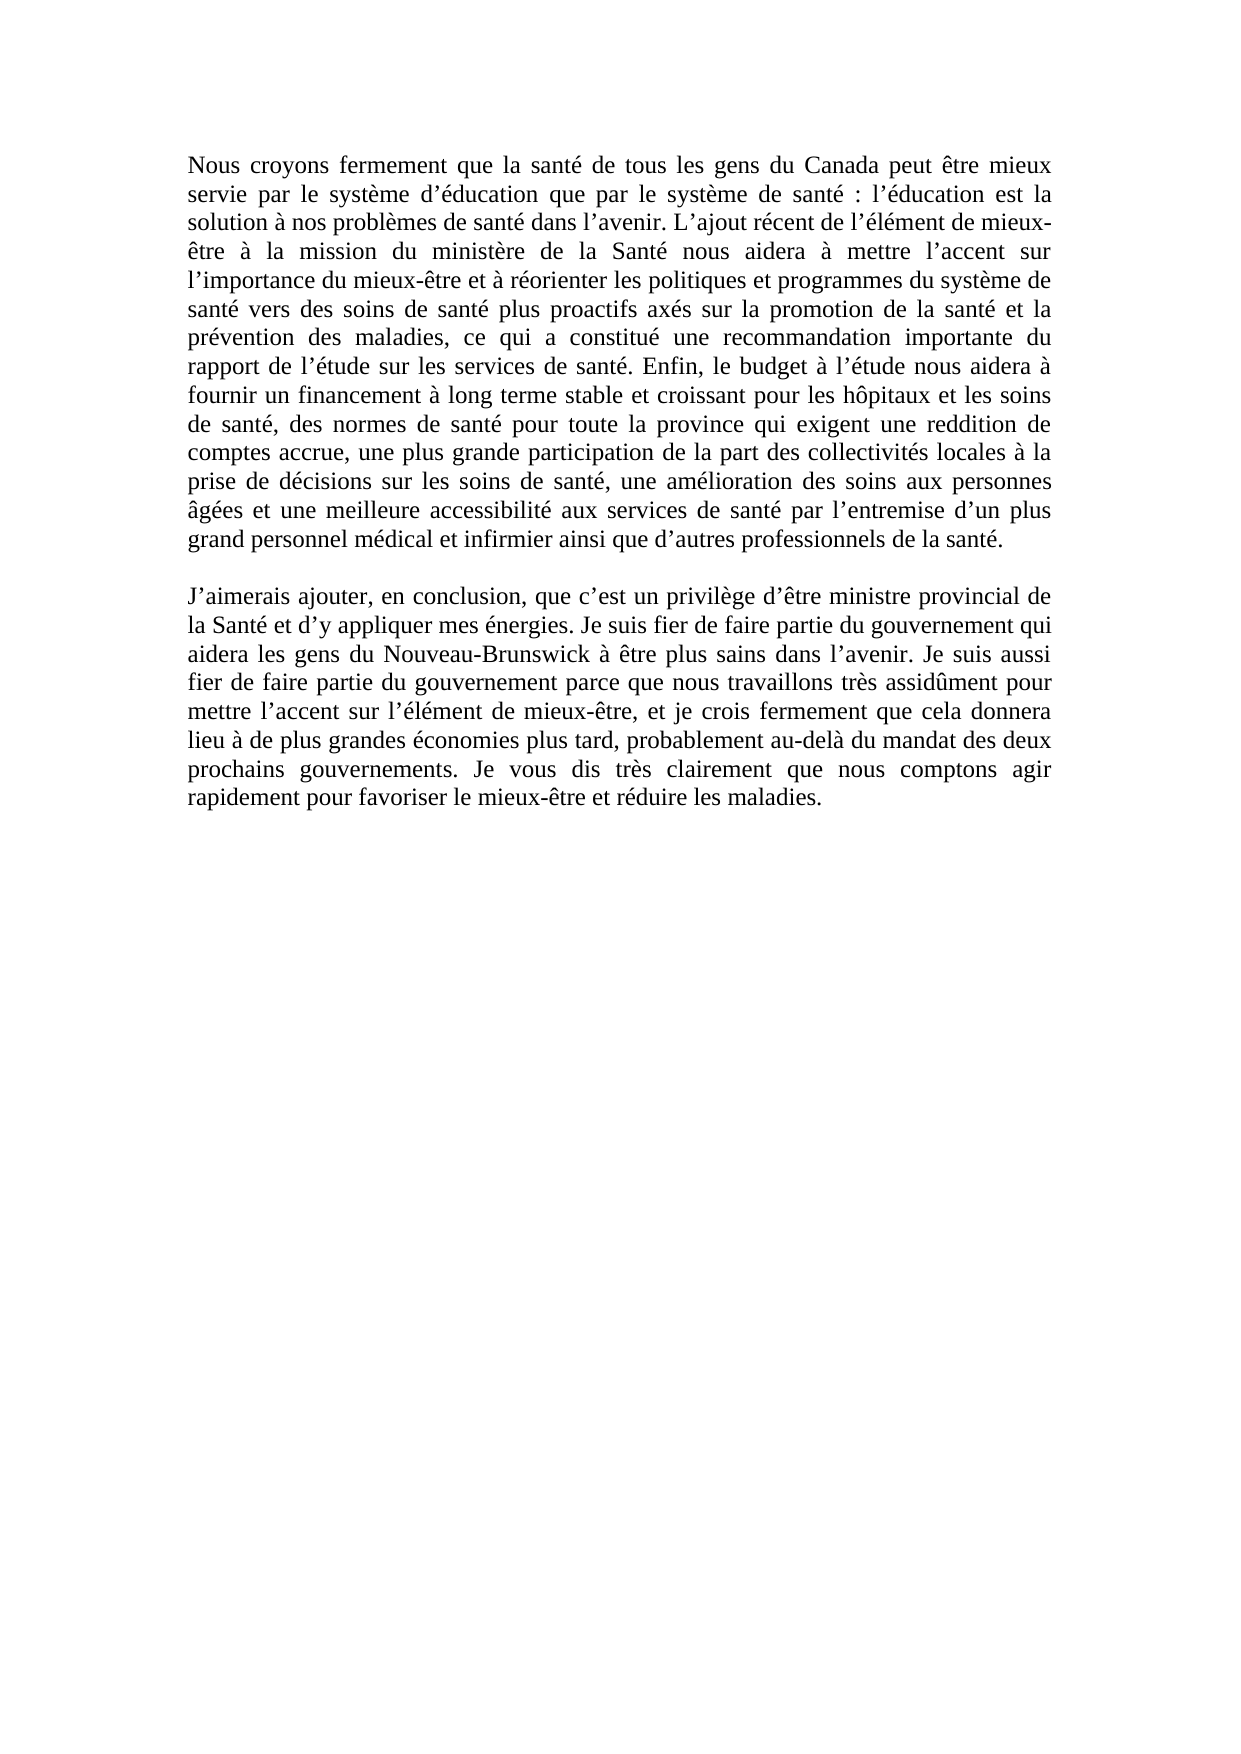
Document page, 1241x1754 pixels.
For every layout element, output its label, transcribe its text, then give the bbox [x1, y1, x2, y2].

text Nous croyons fermement que la santé de tous les gens du Canada peut être mieux servie par le système d’éducation que par le système de santé : l’éducation est la solution à nos problèmes de santé dans l’avenir. L’ajout récent de l’élément de mieux-être à la mission du ministère de la Santé nous aidera à mettre l’accent sur l’importance du mieux-être et à réorienter les politiques et programmes du système de santé vers des soins de santé plus proactifs axés sur la promotion de la santé et la prévention des maladies, ce qui a constitué une recommandation importante du rapport de l’étude sur les services de santé. Enfin, le budget à l’étude nous aidera à fournir un financement à long terme stable et croissant pour les hôpitaux et les soins de santé, des normes de santé pour toute la province qui exigent une reddition de comptes accrue, une plus grande participation de la part des collectivités locales à la prise de décisions sur les soins de santé, une amélioration des soins aux personnes âgées et une meilleure accessibilité aux services de santé par l’entremise d’un plus grand personnel médical et infirmier ainsi que d’autres professionnels de la santé. [187, 150, 1053, 552]
text J’aimerais ajouter, en conclusion, que c’est un privilège d’être ministre provincial de la Santé et d’y appliquer mes énergies. Je suis fier de faire partie du gouvernement qui aidera les gens du Nouveau-Brunswick à être plus sains dans l’avenir. Je suis aussi fier de faire partie du gouvernement parce que nous travaillons très assidûment pour mettre l’accent sur l’élément de mieux-être, et je crois fermement que cela donnera lieu à de plus grandes économies plus tard, probablement au-delà du mandat des deux prochains gouvernements. Je vous dis très clairement que nous comptons agir rapidement pour favoriser le mieux-être et réduire les maladies. [187, 581, 1053, 811]
